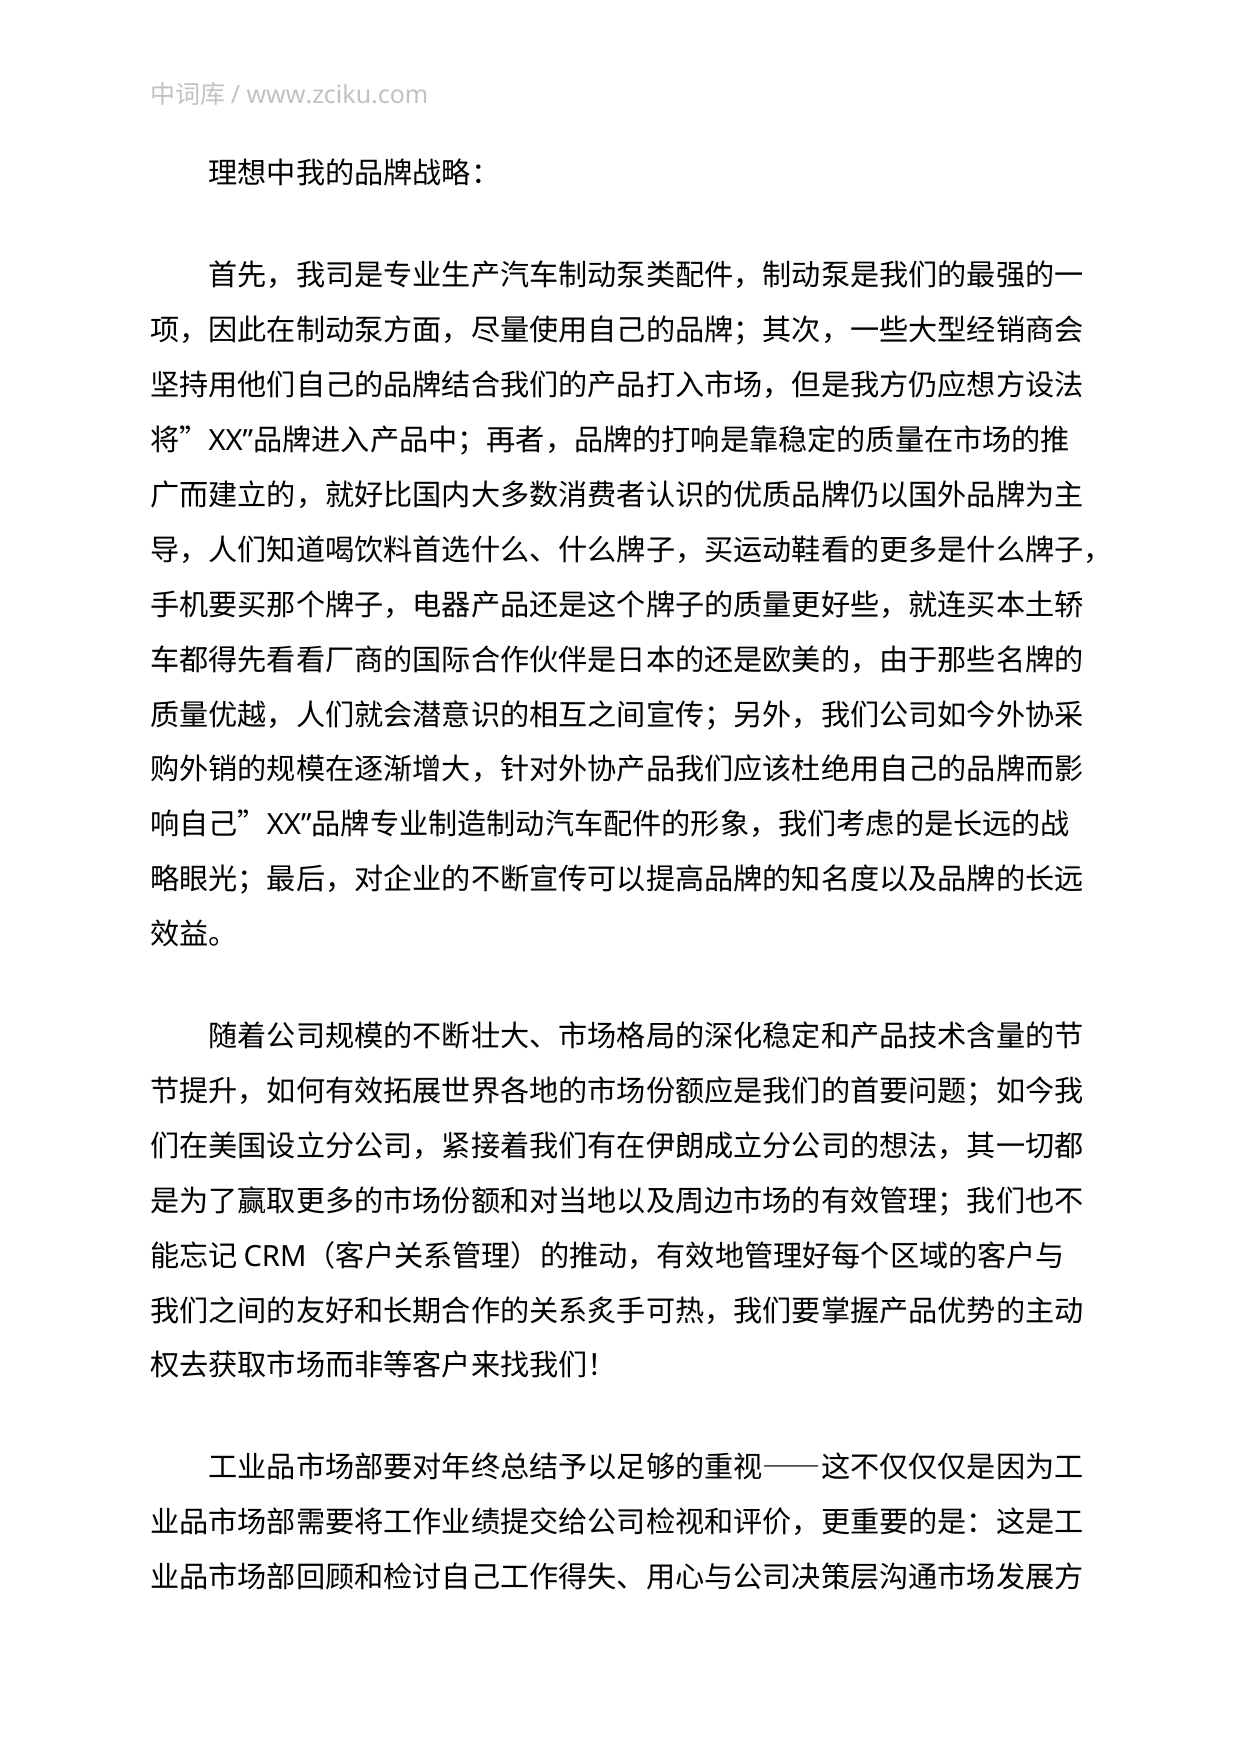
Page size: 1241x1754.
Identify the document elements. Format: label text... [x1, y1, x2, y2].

text 随着公司规模的不断壮大、市场格局的深化稳定和产品技术含量的节节提升，如何有效拓展世界各地的市场份额应是我们的首要问题；如今我们在美国设立分公司，紧接着我们有在伊朗成立分公司的想法，其一切都是为了赢取更多的市场份额和对当地以及周边市场的有效管理；我们也不能忘记CRM（客户关系管理）的推动，有效地管理好每个区域的客户与我们之间的友好和长期合作的关系炙手可热，我们要掌握产品优势的主动权去获取市场而非等客户来找我们！ [150, 1012, 1090, 1384]
text 理想中我的品牌战略： [150, 150, 1090, 192]
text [150, 1444, 1090, 1596]
text 首先，我司是专业生产汽车制动泵类配件，制动泵是我们的最强的一项，因此在制动泵方面，尽量使用自己的品牌；其次，一些大型经销商会坚持用他们自己的品牌结合我们的产品打入市场，但是我方仍应想方设法将”XX”品牌进入产品中；再者，品牌的打响是靠稳定的质量在市场的推广而建立的，就好比国内大多数消费者认识的优质品牌仍以国外品牌为主导，人们知道喝饮料首选什么、什么牌子，买运动鞋看的更多是什么牌子，手机要买那个牌子，电器产品还是这个牌子的质量更好些，就连买本土轿车都得先看看厂商的国际合作伙伴是日本的还是欧美的，由于那些名牌的质量优越，人们就会潜意识的相互之间宣传；另外，我们公司如今外协采购外销的规模在逐渐增大，针对外协产品我们应该杜绝用自己的品牌而影响自己”XX”品牌专业制造制动汽车配件的形象，我们考虑的是长远的战略眼光；最后，对企业的不断宣传可以提高品牌的知名度以及品牌的长远效益。 [150, 252, 1090, 953]
